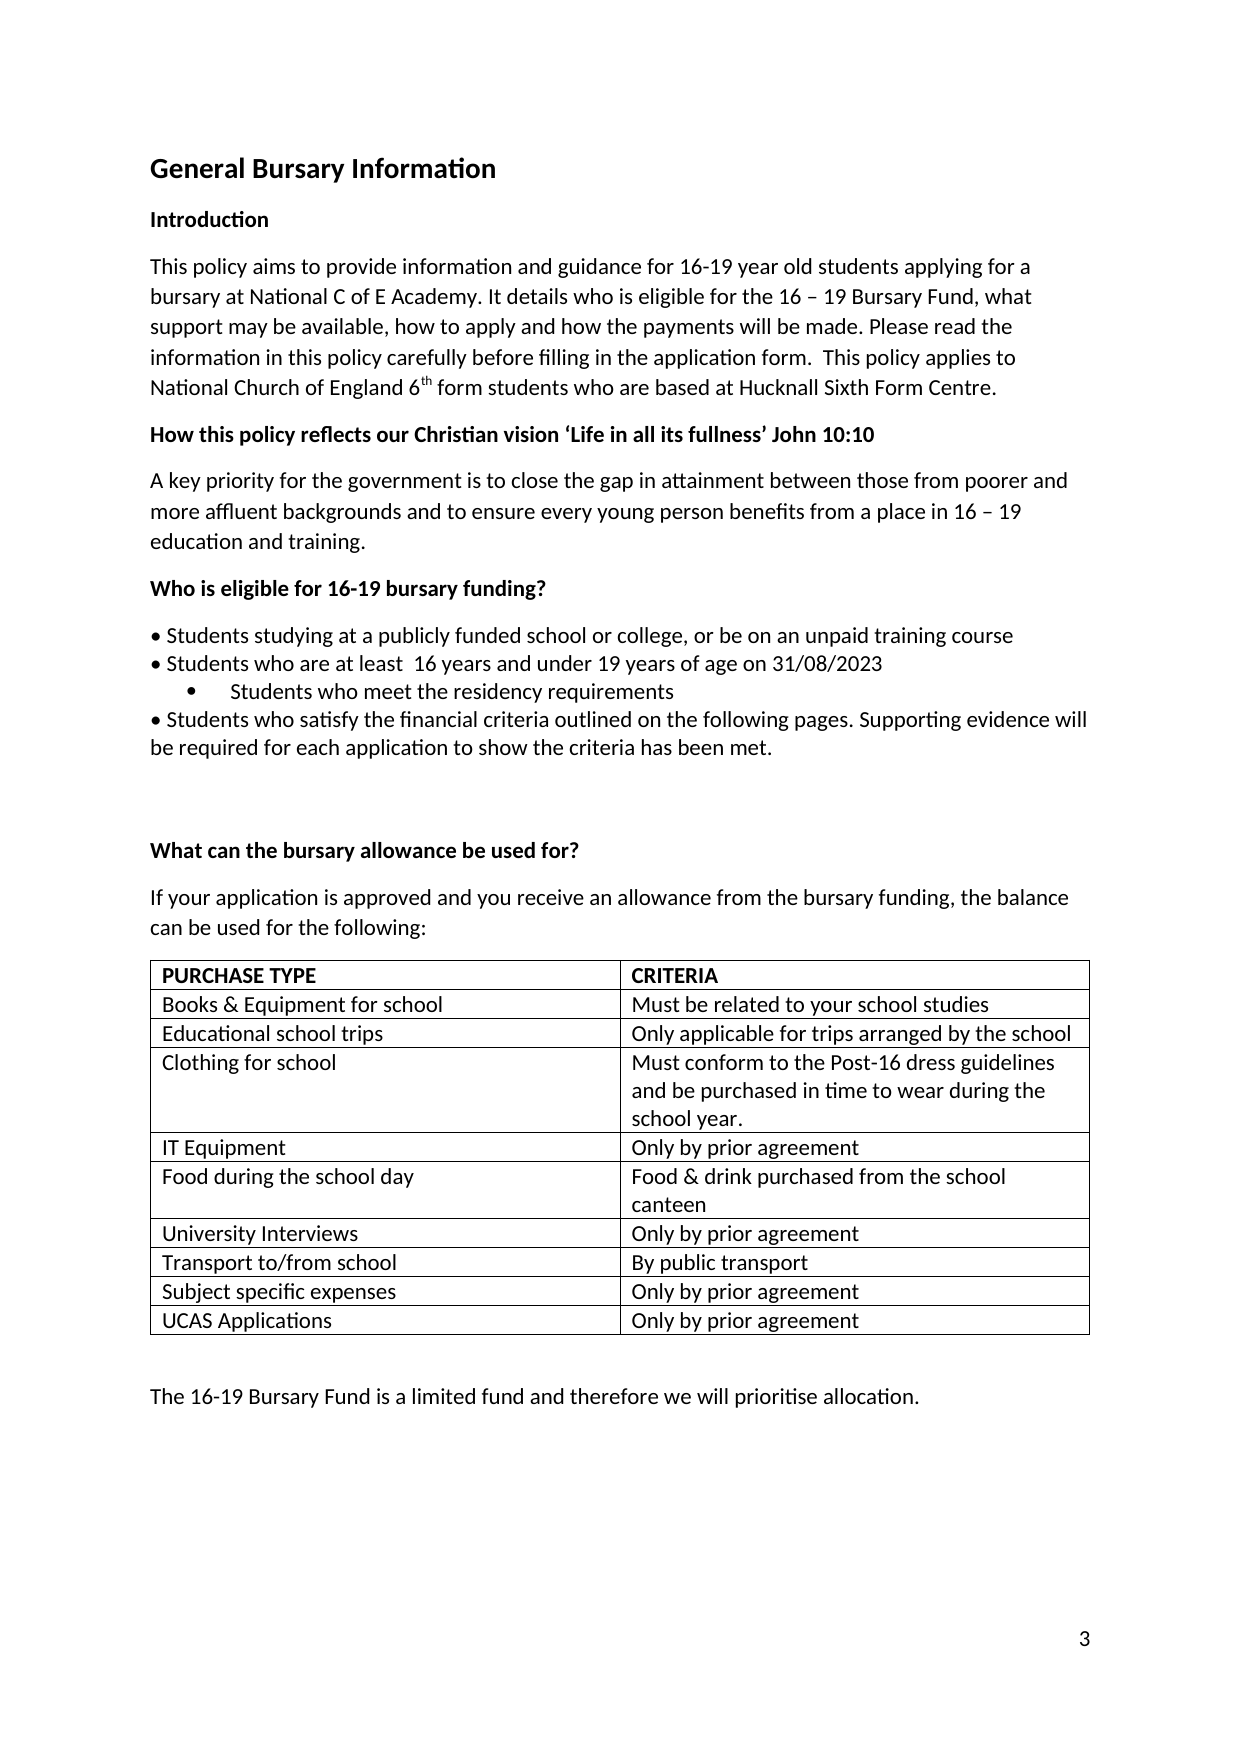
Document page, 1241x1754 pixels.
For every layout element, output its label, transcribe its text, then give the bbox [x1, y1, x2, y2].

text If your application is approved and you receive an allowance from the bursary funding, the balance can be used for the following: [150, 883, 1090, 941]
table_cell Only by prior agreement [621, 1277, 1089, 1305]
table_cell Educational school trips [151, 1019, 620, 1047]
table_cell Only by prior agreement [621, 1306, 1089, 1334]
table_cell Clothing for school [151, 1048, 620, 1132]
text What can the bursary allowance be used for? [150, 836, 1090, 864]
text General Bursary Information [150, 150, 1090, 186]
text How this policy reflects our Christian vision ‘Life in all its fullness’ John 10:10 [150, 420, 1090, 448]
table_header CRITERIA [621, 961, 1089, 989]
table_cell Transport to/from school [151, 1248, 620, 1276]
table_cell Subject specific expenses [151, 1277, 620, 1305]
table_cell By public transport [621, 1248, 1089, 1276]
table_cell Food & drink purchased from the school canteen [621, 1162, 1089, 1218]
text Introduction [150, 205, 1090, 233]
table_cell Food during the school day [151, 1162, 620, 1218]
table_cell Only by prior agreement [621, 1219, 1089, 1247]
text • Students who are at least 16 years and under 19 years of age on 31/08/2023 [150, 649, 1090, 677]
text A key priority for the government is to close the gap in attainment between those from poorer and more affluent backgrounds and to ensure every young person benefits from a place in 16 – 19 education and training. [150, 467, 1090, 555]
list Students who meet the residency requirements [187, 677, 1090, 705]
text Who is eligible for 16-19 bursary funding? [150, 574, 1090, 602]
table_cell Must be related to your school studies [621, 990, 1089, 1018]
table_header PURCHASE TYPE [151, 961, 620, 989]
table_cell IT Equipment [151, 1133, 620, 1161]
text • Students who satisfy the financial criteria outlined on the following pages. Supporting evidence will be required for each application to show the criteria has been met. [150, 705, 1090, 761]
text This policy aims to provide information and guidance for 16-19 year old students applying for a bursary at National C of E Academy. It details who is eligible for the 16 – 19 Bursary Fund, what support may be available, how to apply and how the payments will be made. Please read the information in this policy carefully before filling in the application form. This policy applies to National Church of England 6th form students who are based at Hucknall Sixth Form Centre. [150, 252, 1090, 401]
table_cell Must conform to the Post-16 dress guidelines and be purchased in time to wear during the school year. [621, 1048, 1089, 1132]
table_cell Only by prior agreement [621, 1133, 1089, 1161]
table_cell University Interviews [151, 1219, 620, 1247]
table_cell UCAS Applications [151, 1306, 620, 1334]
table_cell Only applicable for trips arranged by the school [621, 1019, 1089, 1047]
text • Students studying at a publicly funded school or college, or be on an unpaid training course [150, 621, 1090, 649]
table_cell Books & Equipment for school [151, 990, 620, 1018]
text The 16-19 Bursary Fund is a limited fund and therefore we will prioritise allocation. [150, 1382, 1090, 1410]
